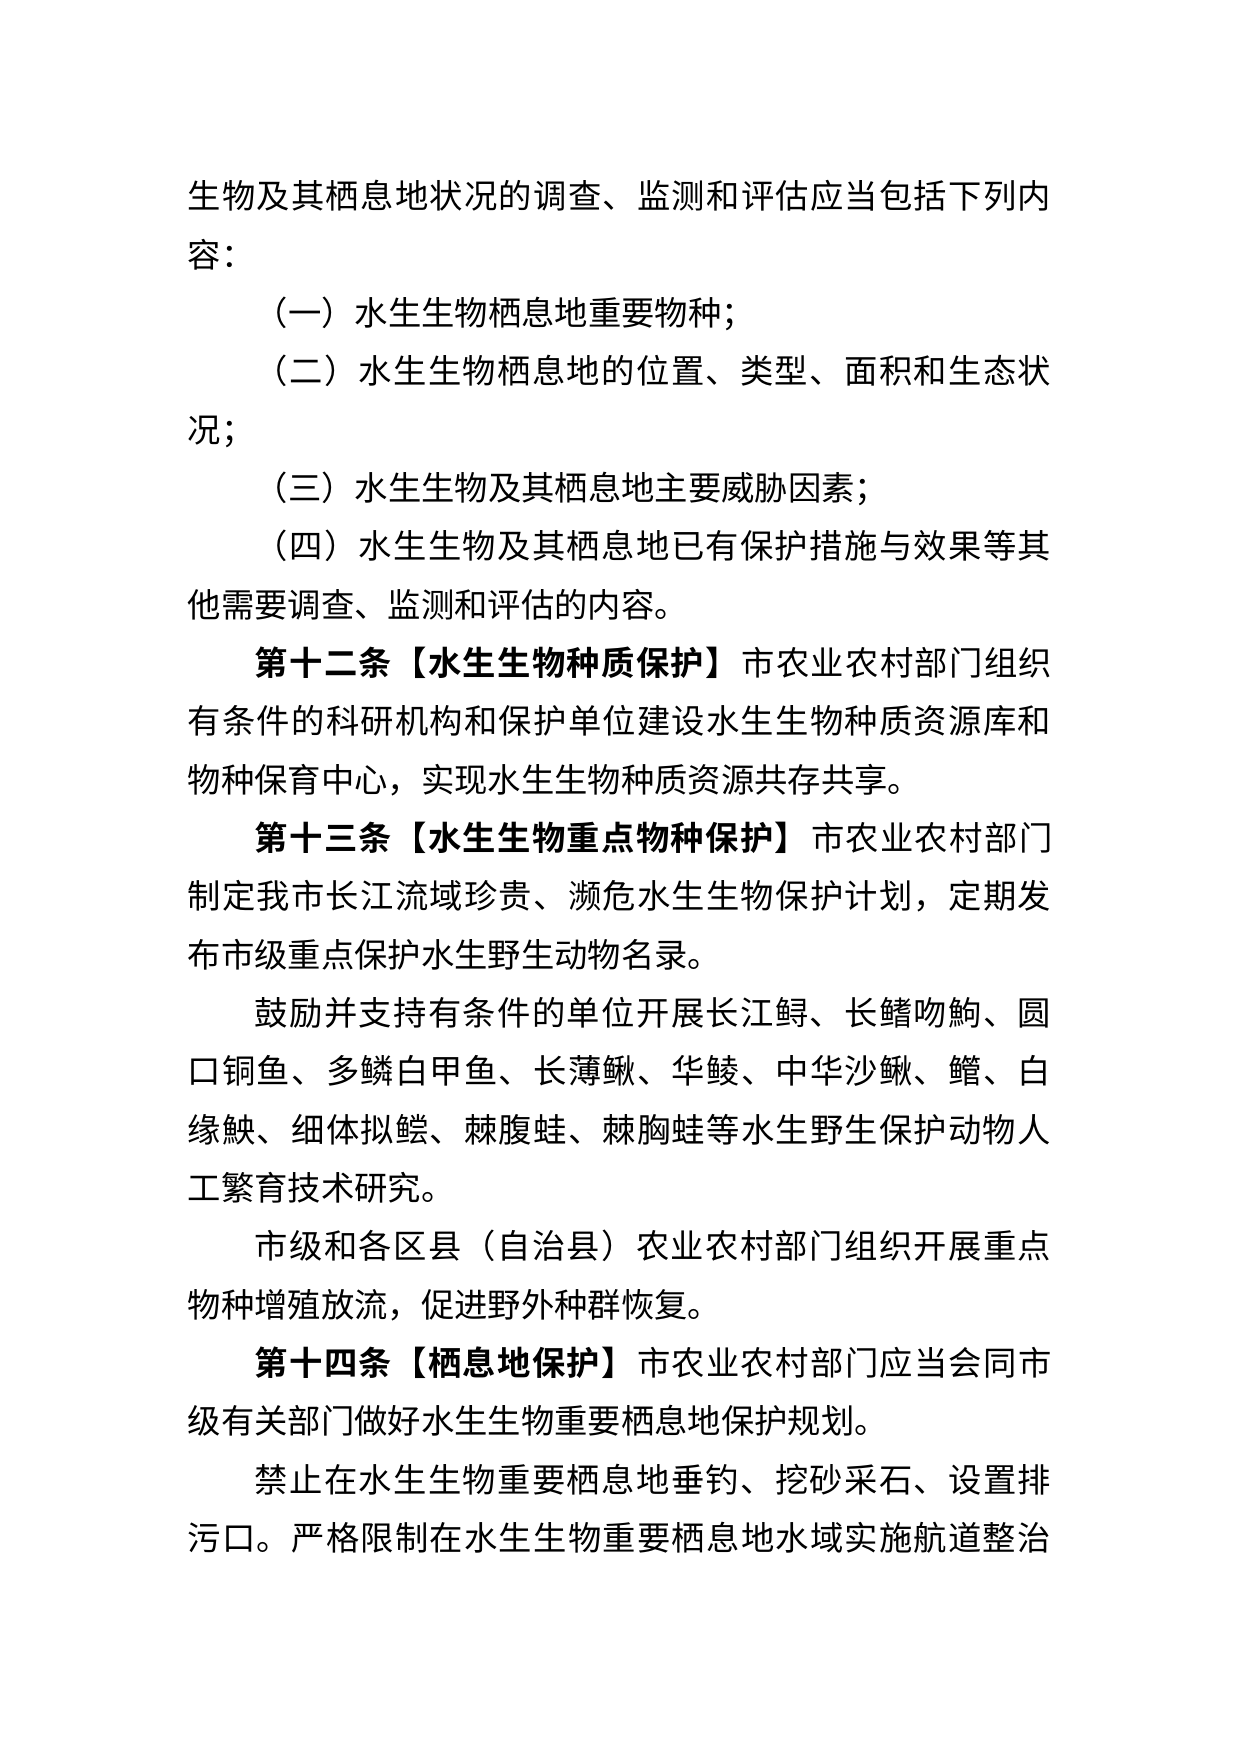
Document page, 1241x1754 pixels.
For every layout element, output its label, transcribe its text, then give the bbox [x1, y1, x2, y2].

text 第十四条【栖息地保护】市农业农村部门应当会同市级有关部门做好水生生物重要栖息地保护规划。 [187, 1329, 1053, 1445]
text 市级和各区县（自治县）农业农村部门组织开展重点物种增殖放流，促进野外种群恢复。 [187, 1212, 1053, 1329]
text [187, 162, 1053, 279]
text （四）水生生物及其栖息地已有保护措施与效果等其他需要调查、监测和评估的内容。 [187, 512, 1053, 629]
text 第十二条【水生生物种质保护】市农业农村部门组织有条件的科研机构和保护单位建设水生生物种质资源库和物种保育中心，实现水生生物种质资源共存共享。 [187, 629, 1053, 804]
text （一）水生生物栖息地重要物种； [187, 279, 1053, 337]
text 鼓励并支持有条件的单位开展长江鲟、长鳍吻鮈、圆口铜鱼、多鳞白甲鱼、长薄鳅、华鲮、中华沙鳅、鳤、白缘䱀、细体拟鲿、棘腹蛙、棘胸蛙等水生野生保护动物人工繁育技术研究。 [187, 979, 1053, 1212]
text 第十三条【水生生物重点物种保护】市农业农村部门制定我市长江流域珍贵、濒危水生生物保护计划，定期发布市级重点保护水生野生动物名录。 [187, 804, 1053, 979]
text （三）水生生物及其栖息地主要威胁因素； [187, 454, 1053, 512]
text （二）水生生物栖息地的位置、类型、面积和生态状况； [187, 337, 1053, 454]
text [187, 1445, 1053, 1562]
